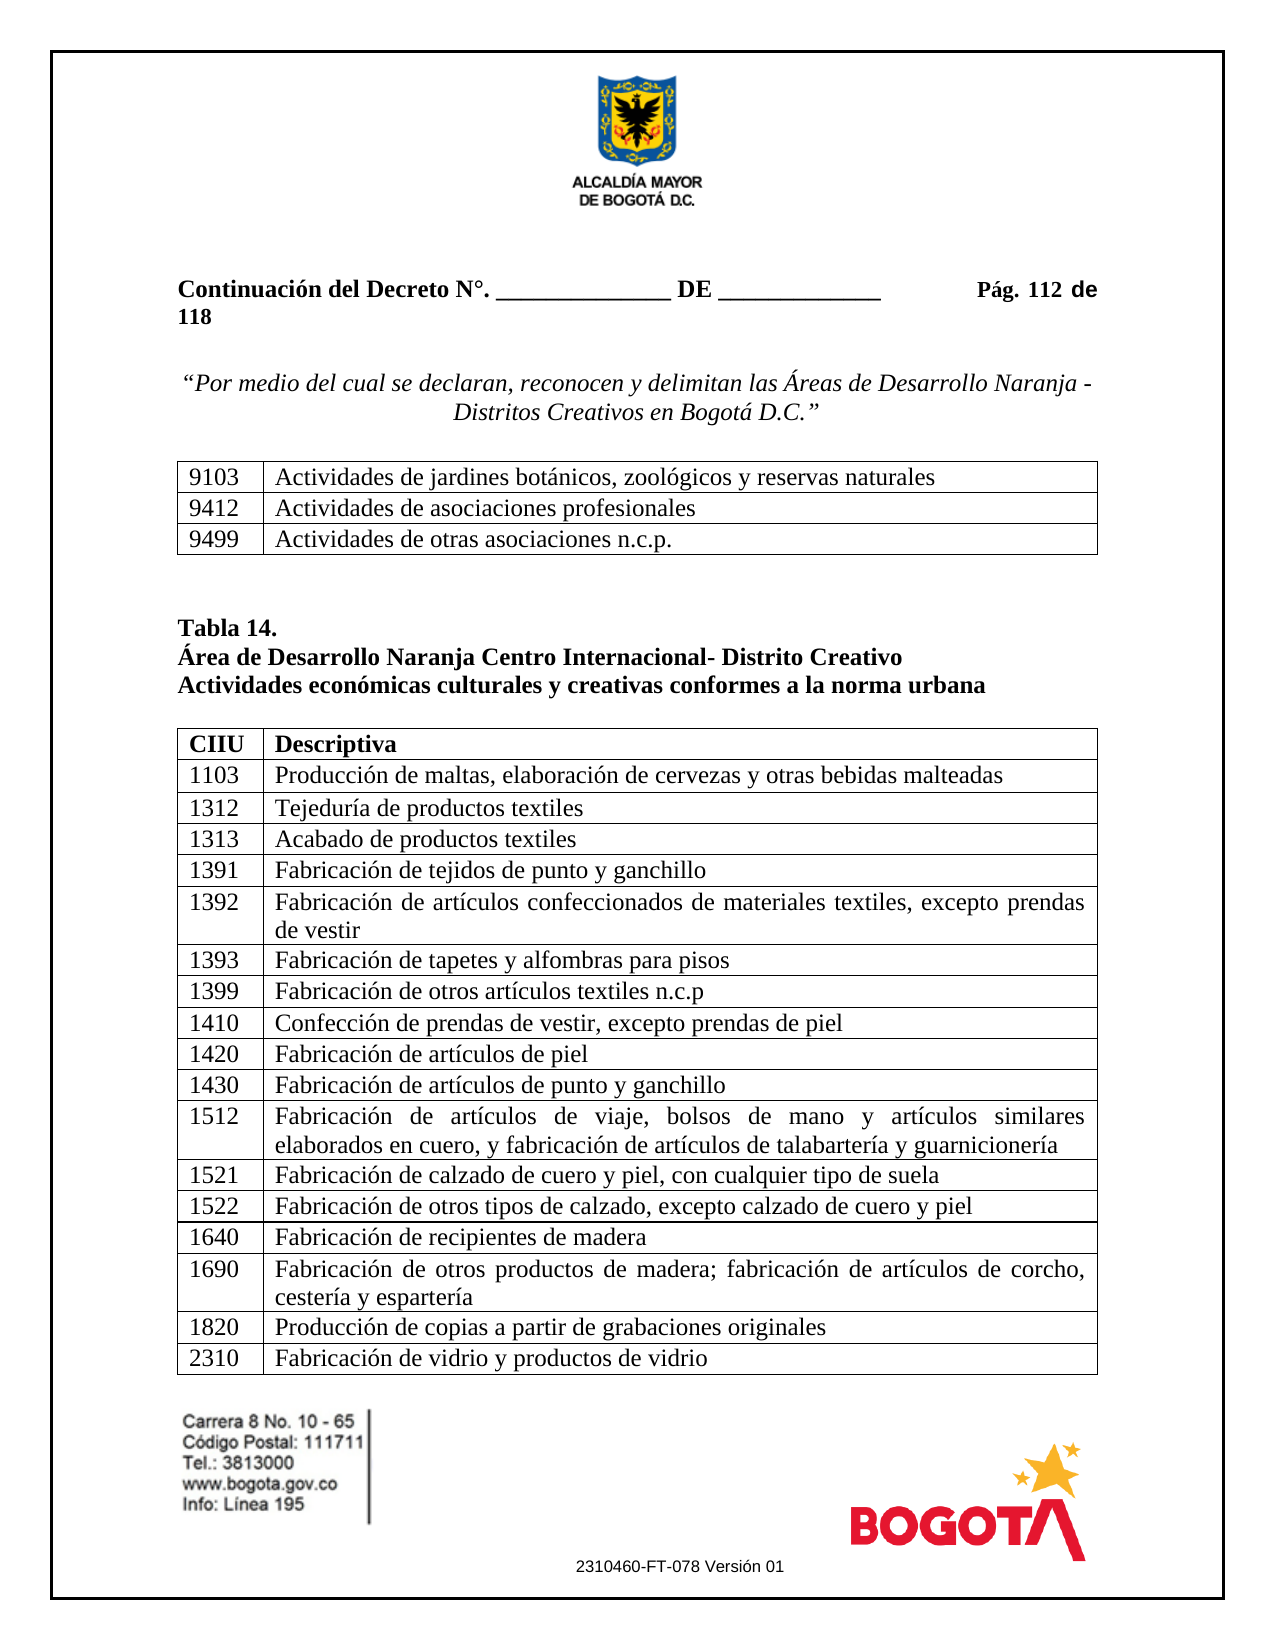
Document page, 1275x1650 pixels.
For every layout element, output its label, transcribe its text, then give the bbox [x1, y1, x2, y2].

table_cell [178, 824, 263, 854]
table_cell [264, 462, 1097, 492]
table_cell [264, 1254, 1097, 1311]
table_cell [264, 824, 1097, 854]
picture [832, 1438, 1117, 1580]
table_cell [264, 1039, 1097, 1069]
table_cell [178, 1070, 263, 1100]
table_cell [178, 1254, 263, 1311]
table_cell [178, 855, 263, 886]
text Tabla 14. [177, 613, 1098, 642]
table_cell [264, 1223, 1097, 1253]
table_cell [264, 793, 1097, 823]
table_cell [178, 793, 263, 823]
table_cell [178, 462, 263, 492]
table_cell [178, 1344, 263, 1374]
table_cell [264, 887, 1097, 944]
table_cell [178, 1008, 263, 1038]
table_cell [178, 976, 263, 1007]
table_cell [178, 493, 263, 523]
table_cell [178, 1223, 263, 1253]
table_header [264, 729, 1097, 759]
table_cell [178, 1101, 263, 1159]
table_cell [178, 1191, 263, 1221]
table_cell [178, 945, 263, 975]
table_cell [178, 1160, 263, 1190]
text Actividades económicas culturales y creativas conformes a la norma urbana [177, 670, 1098, 699]
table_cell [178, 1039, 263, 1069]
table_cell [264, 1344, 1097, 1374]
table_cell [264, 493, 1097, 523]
picture [177, 1403, 378, 1538]
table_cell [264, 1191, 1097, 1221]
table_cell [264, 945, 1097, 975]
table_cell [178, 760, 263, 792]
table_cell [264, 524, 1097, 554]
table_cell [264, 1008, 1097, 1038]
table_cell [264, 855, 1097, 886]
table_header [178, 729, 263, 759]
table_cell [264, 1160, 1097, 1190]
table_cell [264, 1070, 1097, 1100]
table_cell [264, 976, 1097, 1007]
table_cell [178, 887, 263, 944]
picture [563, 65, 712, 217]
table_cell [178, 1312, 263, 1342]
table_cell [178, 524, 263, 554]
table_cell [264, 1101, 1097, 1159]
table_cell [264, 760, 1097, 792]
text Área de Desarrollo Naranja Centro Internacional- Distrito Creativo [177, 642, 1098, 670]
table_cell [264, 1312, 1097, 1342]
